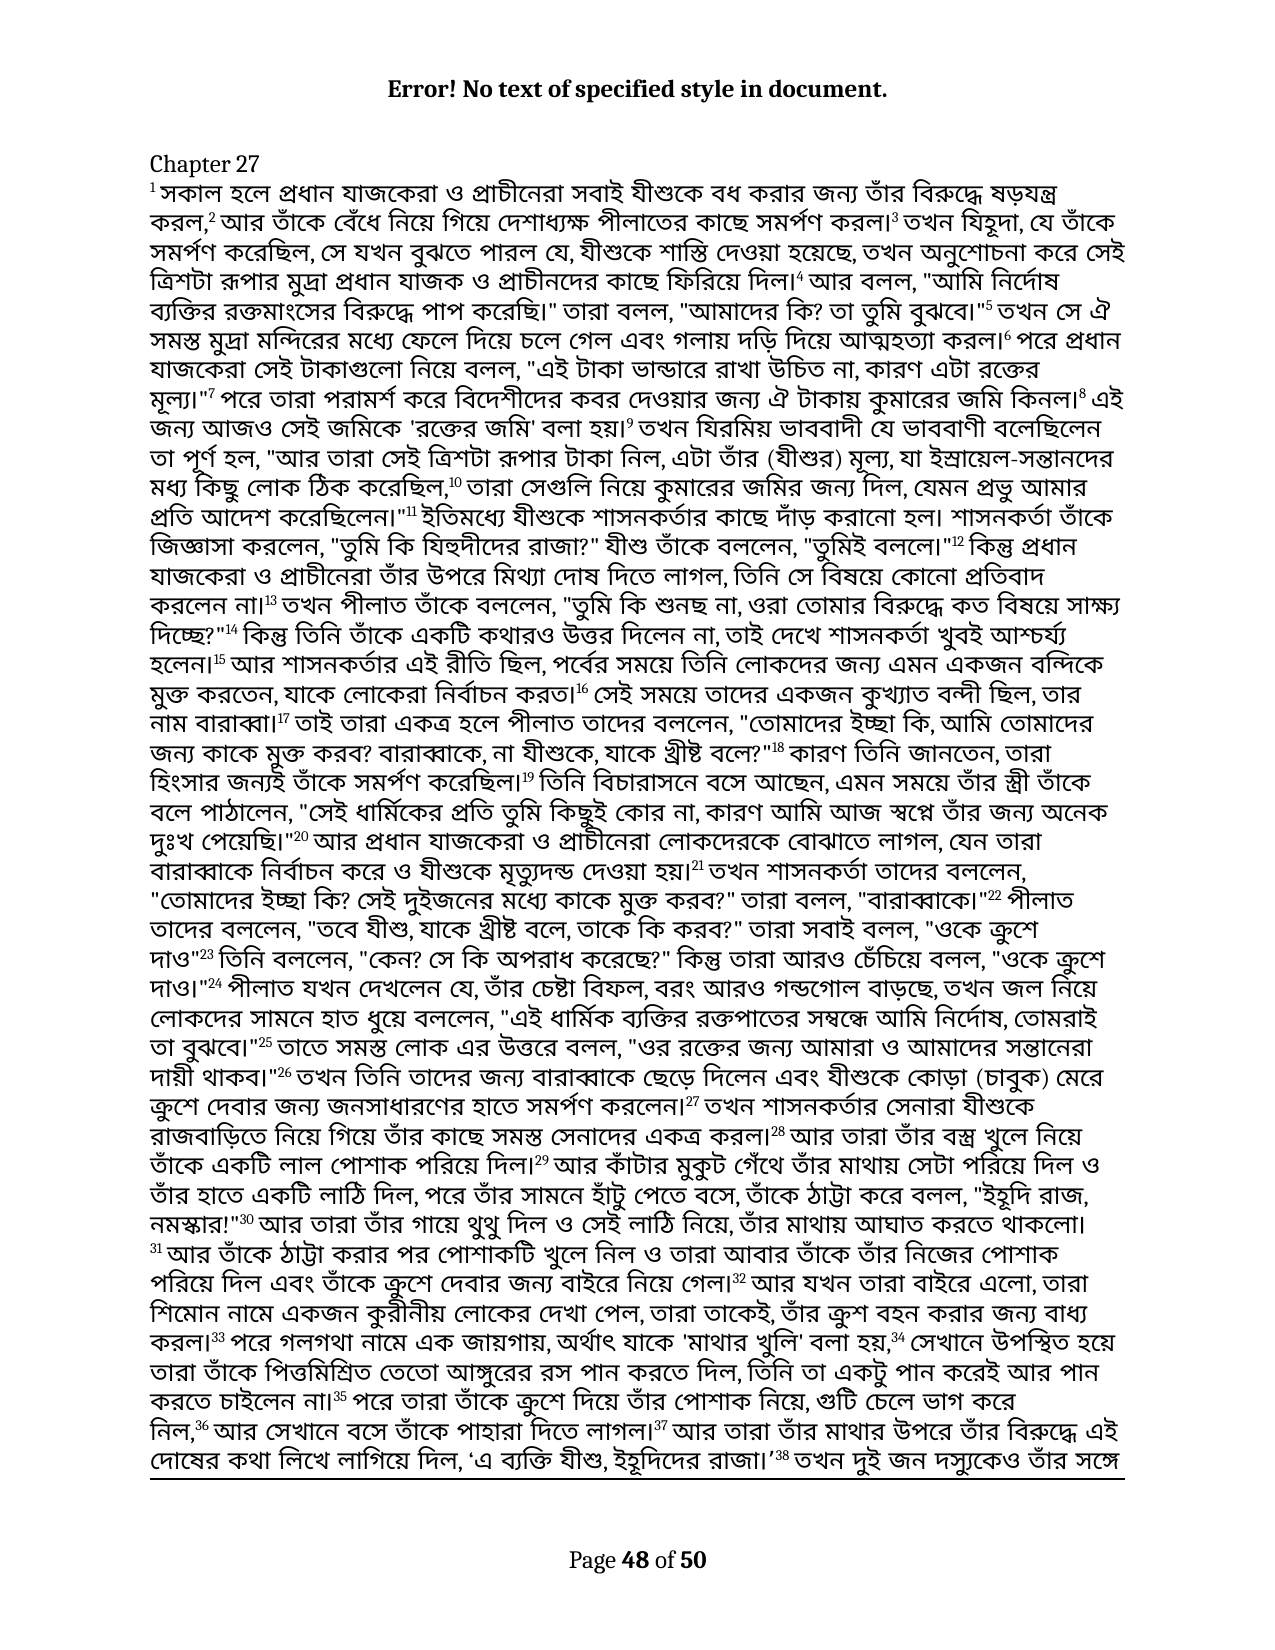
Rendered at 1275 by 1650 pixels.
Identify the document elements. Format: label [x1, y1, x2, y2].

text [150, 150, 1125, 1478]
